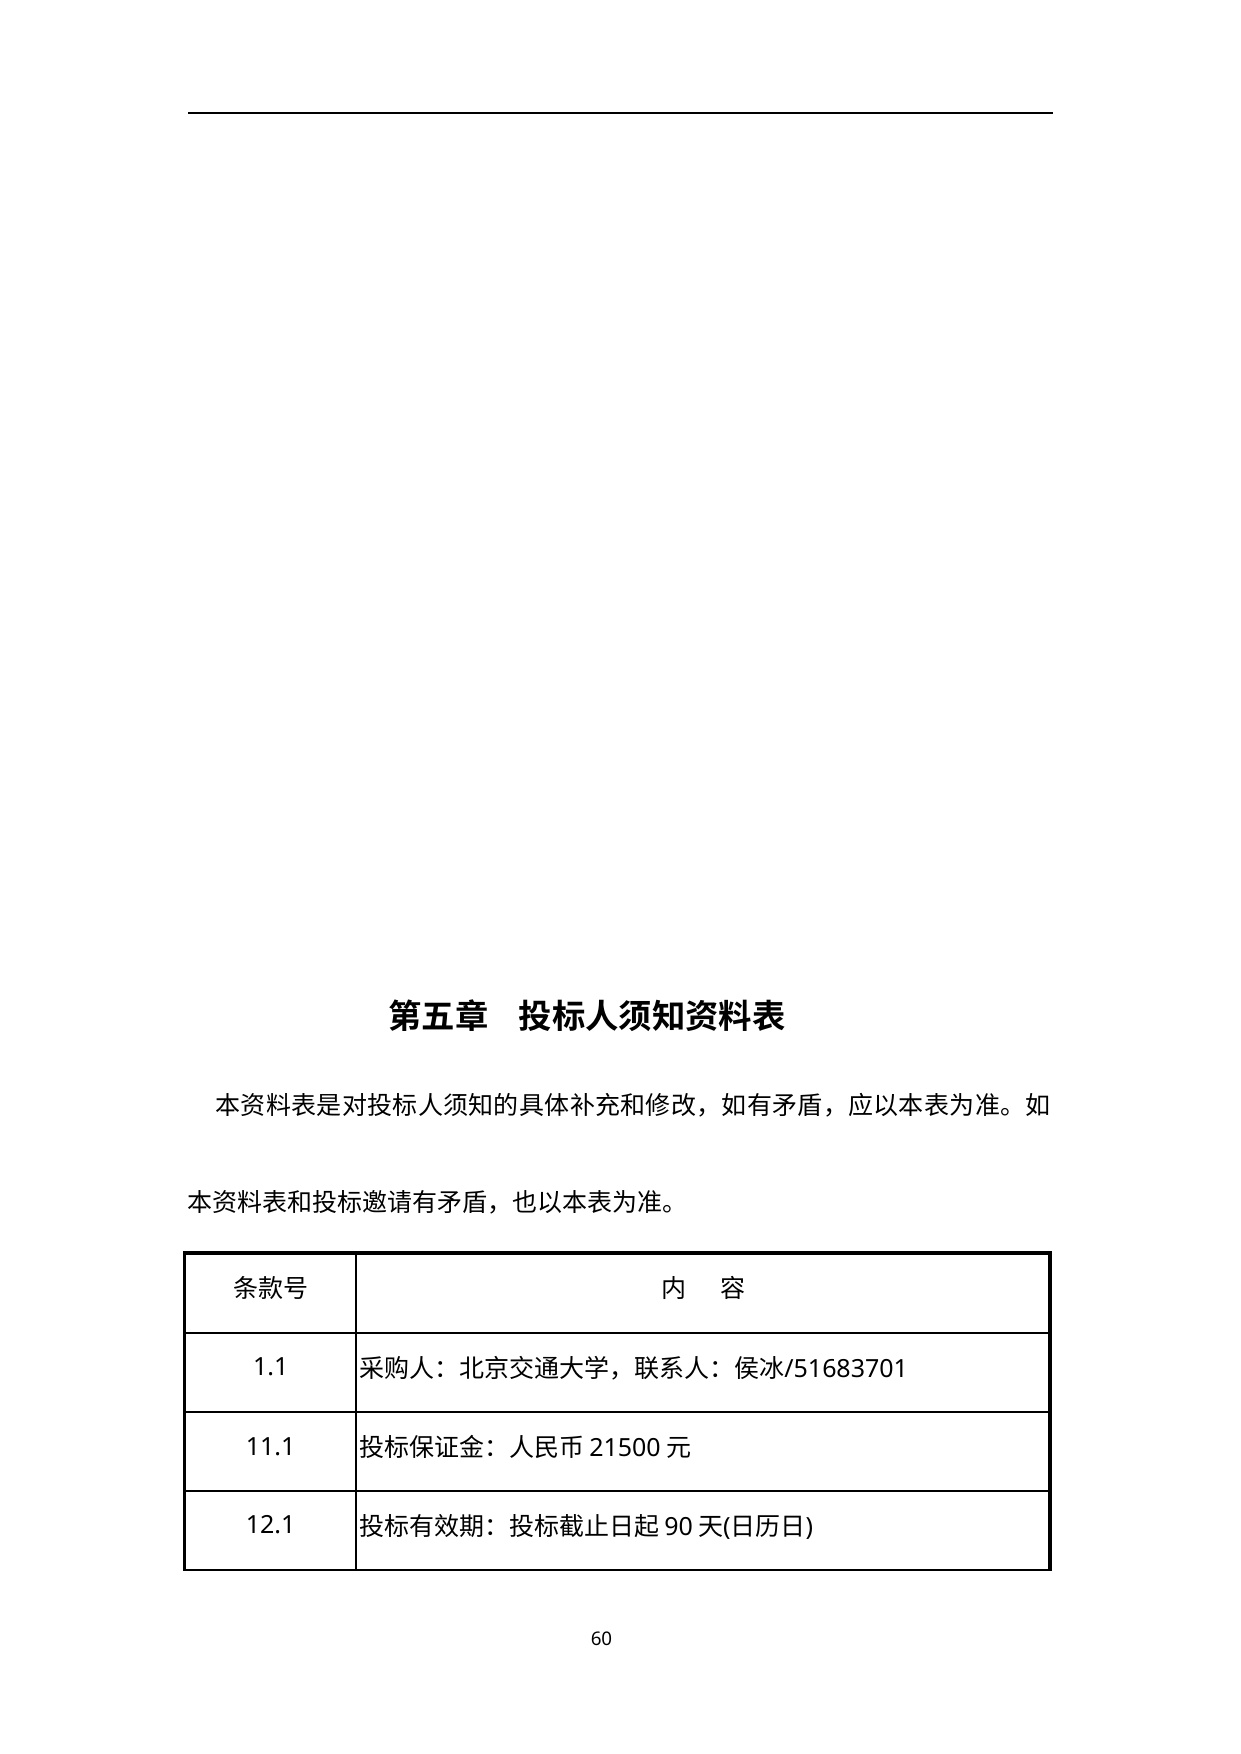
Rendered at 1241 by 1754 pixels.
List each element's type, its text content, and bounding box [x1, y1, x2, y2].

text 本资料表是对投标人须知的具体补充和修改，如有矛盾，应以本表为准。如本资料表和投标邀请有矛盾，也以本表为准。 [187, 1071, 1053, 1233]
table_cell 11.1 [186, 1413, 355, 1490]
subtitle 第五章 投标人须知资料表 [187, 982, 1053, 1047]
table_header 条款号 [186, 1255, 355, 1332]
table_cell 1.1 [186, 1334, 355, 1411]
table_header 内 容 [357, 1255, 1048, 1332]
table_cell 采购人：北京交通大学，联系人：侯冰/51683701 [357, 1334, 1048, 1411]
table_cell 投标保证金：人民币21500元 [357, 1413, 1048, 1490]
table_cell 12.1 [186, 1492, 355, 1569]
table_cell 投标有效期：投标截止日起90天(日历日) [357, 1492, 1048, 1569]
